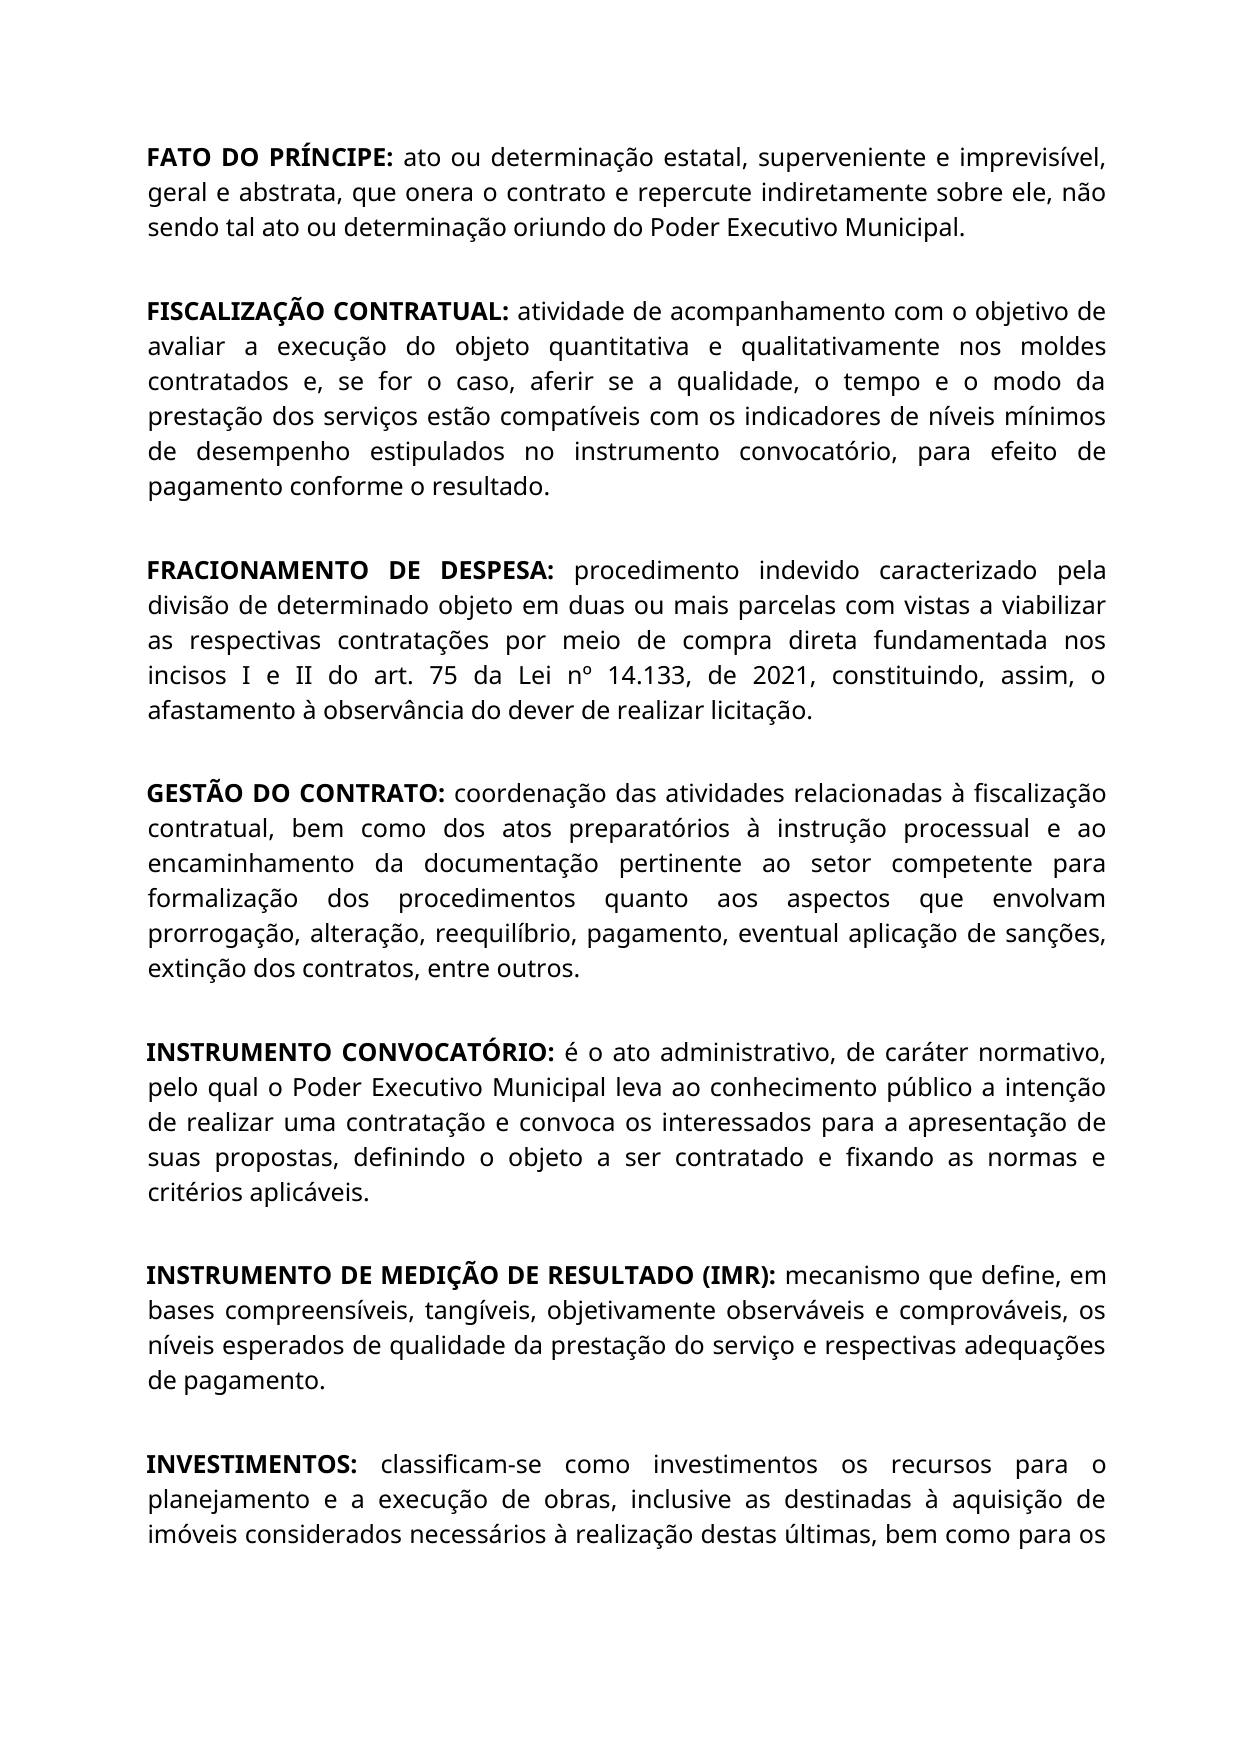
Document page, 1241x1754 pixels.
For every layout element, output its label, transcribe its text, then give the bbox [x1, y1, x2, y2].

text INSTRUMENTO DE MEDIÇÃO DE RESULTADO (IMR): mecanismo que define, em bases compreensíveis, tangíveis, objetivamente observáveis e comprováveis, os níveis esperados de qualidade da prestação do serviço e respectivas adequações de pagamento. [146, 1258, 1107, 1397]
text FATO DO PRÍNCIPE: ato ou determinação estatal, superveniente e imprevisível, geral e abstrata, que onera o contrato e repercute indiretamente sobre ele, não sendo tal ato ou determinação oriundo do Poder Executivo Municipal. [146, 140, 1107, 244]
text FISCALIZAÇÃO CONTRATUAL: atividade de acompanhamento com o objetivo de avaliar a execução do objeto quantitativa e qualitativamente nos moldes contratados e, se for o caso, aferir se a qualidade, o tempo e o modo da prestação dos serviços estão compatíveis com os indicadores de níveis mínimos de desempenho estipulados no instrumento convocatório, para efeito de pagamento conforme o resultado. [146, 294, 1107, 503]
text INSTRUMENTO CONVOCATÓRIO: é o ato administrativo, de caráter normativo, pelo qual o Poder Executivo Municipal leva ao conhecimento público a intenção de realizar uma contratação e convoca os interessados para a apresentação de suas propostas, definindo o objeto a ser contratado e fixando as normas e critérios aplicáveis. [146, 1034, 1107, 1208]
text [146, 1446, 1107, 1550]
text FRACIONAMENTO DE DESPESA: procedimento indevido caracterizado pela divisão de determinado objeto em duas ou mais parcelas com vistas a viabilizar as respectivas contratações por meio de compra direta fundamentada nos incisos I e II do art. 75 da Lei nº 14.133, de 2021, constituindo, assim, o afastamento à observância do dever de realizar licitação. [146, 552, 1107, 726]
text GESTÃO DO CONTRATO: coordenação das atividades relacionadas à fiscalização contratual, bem como dos atos preparatórios à instrução processual e ao encaminhamento da documentação pertinente ao setor competente para formalização dos procedimentos quanto aos aspectos que envolvam prorrogação, alteração, reequilíbrio, pagamento, eventual aplicação de sanções, extinção dos contratos, entre outros. [146, 776, 1107, 985]
